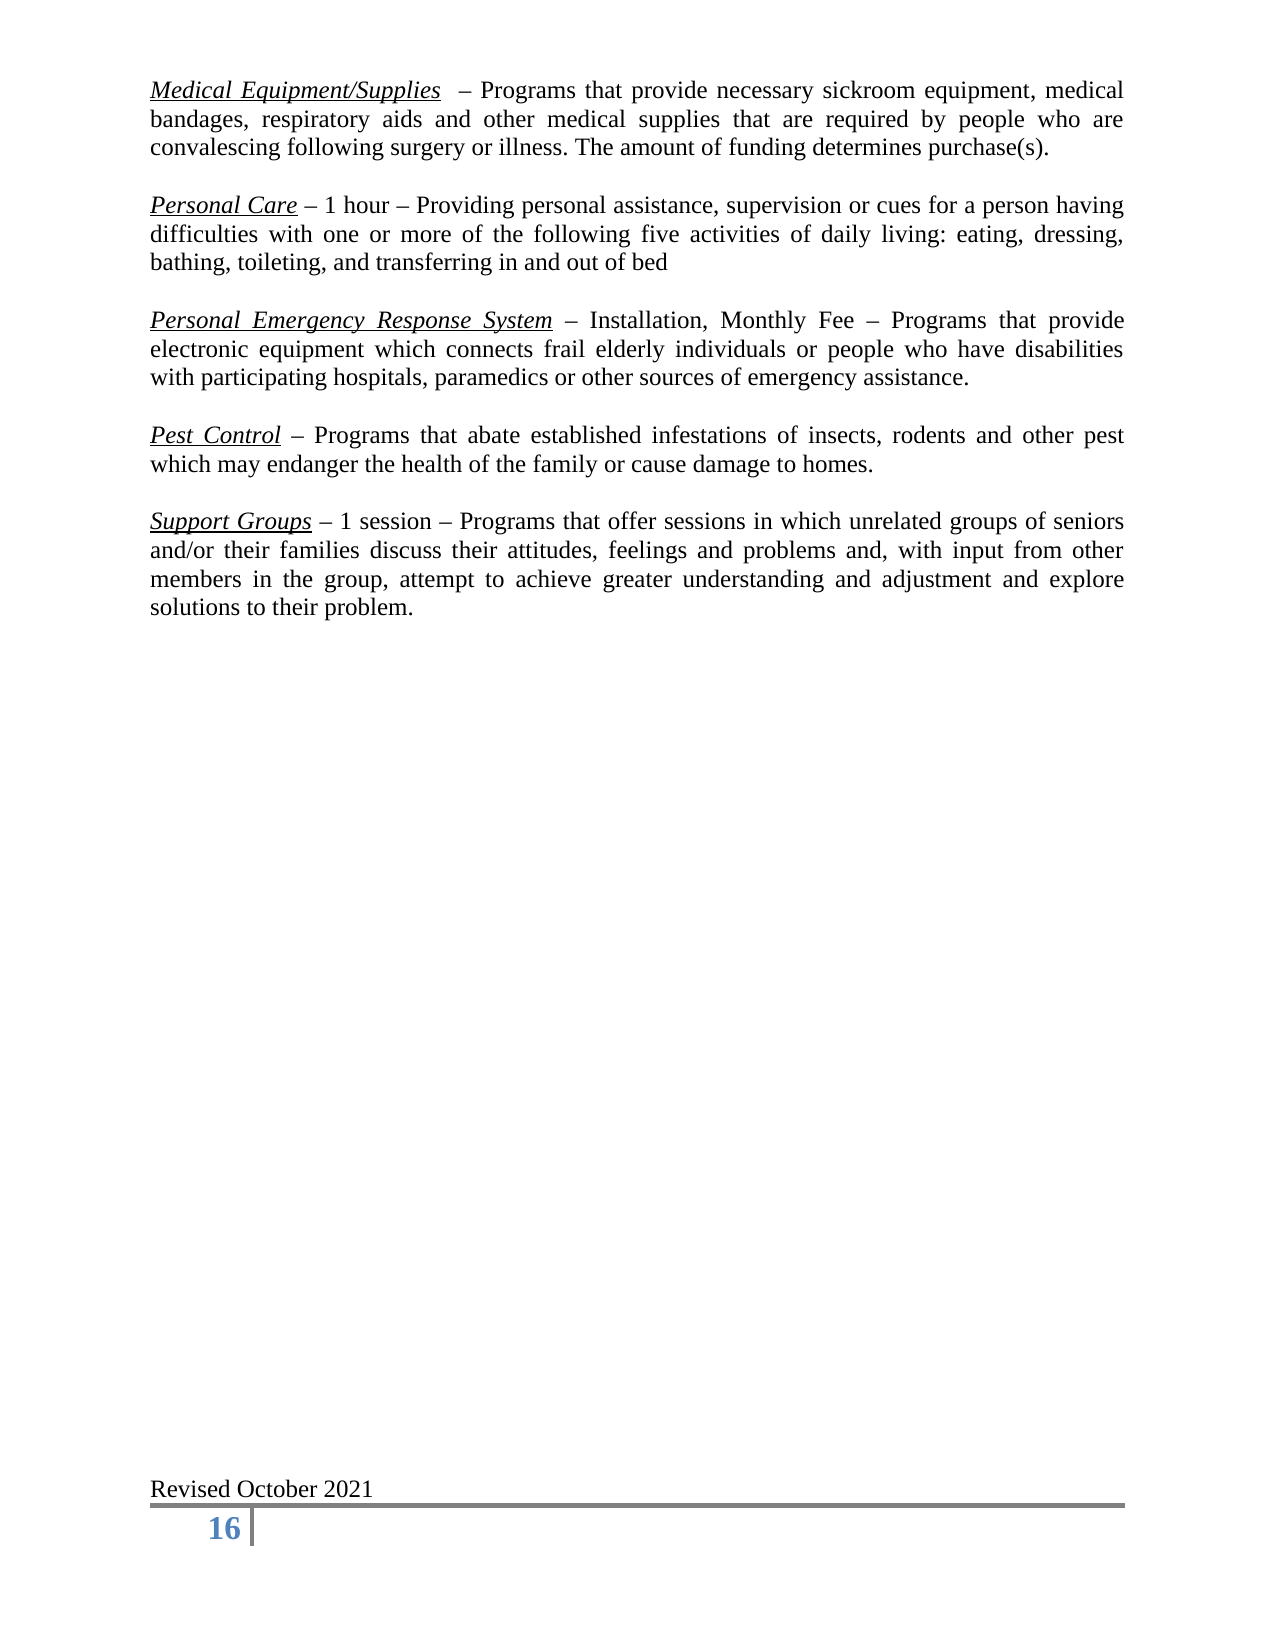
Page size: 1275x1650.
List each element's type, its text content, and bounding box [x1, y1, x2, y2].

text Personal Emergency Response System – Installation, Monthly Fee – Programs that provide electronic equipment which connects frail elderly individuals or people who have disabilities with participating hospitals, paramedics or other sources of emergency assistance. [150, 305, 1125, 391]
text Medical Equipment/Supplies – Programs that provide necessary sickroom equipment, medical bandages, respiratory aids and other medical supplies that are required by people who are convalescing following surgery or illness. The amount of funding determines purchase(s). [150, 75, 1125, 161]
text Pest Control – Programs that abate established infestations of insects, rodents and other pest which may endanger the health of the family or cause damage to homes. [150, 420, 1125, 477]
text Support Groups – 1 session – Programs that offer sessions in which unrelated groups of seniors and/or their families discuss their attitudes, feelings and problems and, with input from other members in the group, attempt to achieve greater understanding and adjustment and explore solutions to their problem. [150, 506, 1125, 621]
text Personal Care – 1 hour – Providing personal assistance, supervision or cues for a person having difficulties with one or more of the following five activities of daily living: eating, dressing, bathing, toileting, and transferring in and out of bed [150, 190, 1125, 276]
